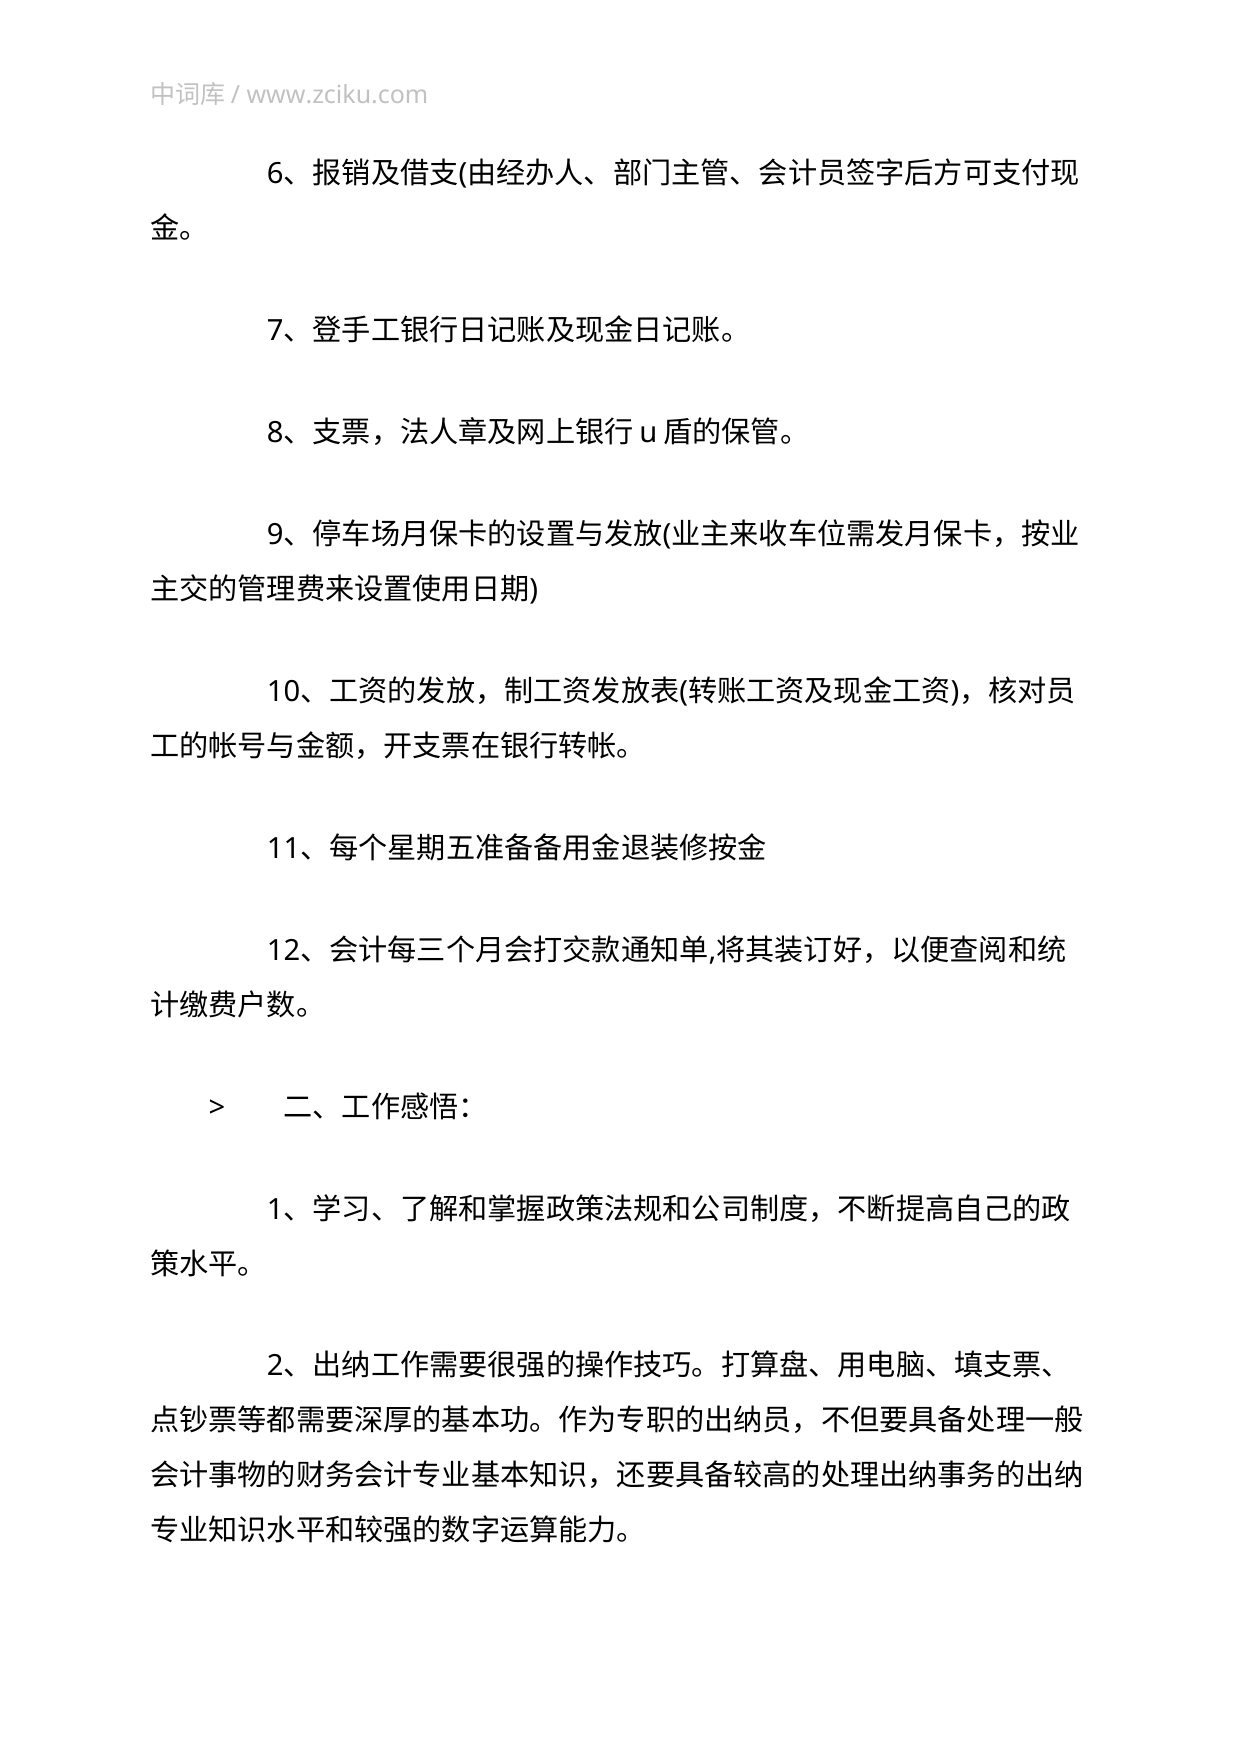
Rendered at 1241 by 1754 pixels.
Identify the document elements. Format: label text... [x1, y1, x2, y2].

text 8、支票，法人章及网上银行u盾的保管。 [150, 409, 1090, 451]
text 9、停车场月保卡的设置与发放(业主来收车位需发月保卡，按业主交的管理费来设置使用日期) [150, 511, 1090, 608]
text > 二、工作感悟： [150, 1083, 1090, 1126]
text 6、报销及借支(由经办人、部门主管、会计员签字后方可支付现金。 [150, 150, 1090, 247]
text 10、工资的发放，制工资发放表(转账工资及现金工资)，核对员工的帐号与金额，开支票在银行转帐。 [150, 668, 1090, 765]
text 11、每个星期五准备备用金退装修按金 [150, 824, 1090, 867]
text 1、学习、了解和掌握政策法规和公司制度，不断提高自己的政策水平。 [150, 1185, 1090, 1282]
text 2、出纳工作需要很强的操作技巧。打算盘、用电脑、填支票、点钞票等都需要深厚的基本功。作为专职的出纳员，不但要具备处理一般会计事物的财务会计专业基本知识，还要具备较高的处理出纳事务的出纳专业知识水平和较强的数字运算能力。 [150, 1342, 1090, 1549]
text 12、会计每三个月会打交款通知单,将其装订好，以便查阅和统计缴费户数。 [150, 926, 1090, 1024]
text 7、登手工银行日记账及现金日记账。 [150, 307, 1090, 349]
